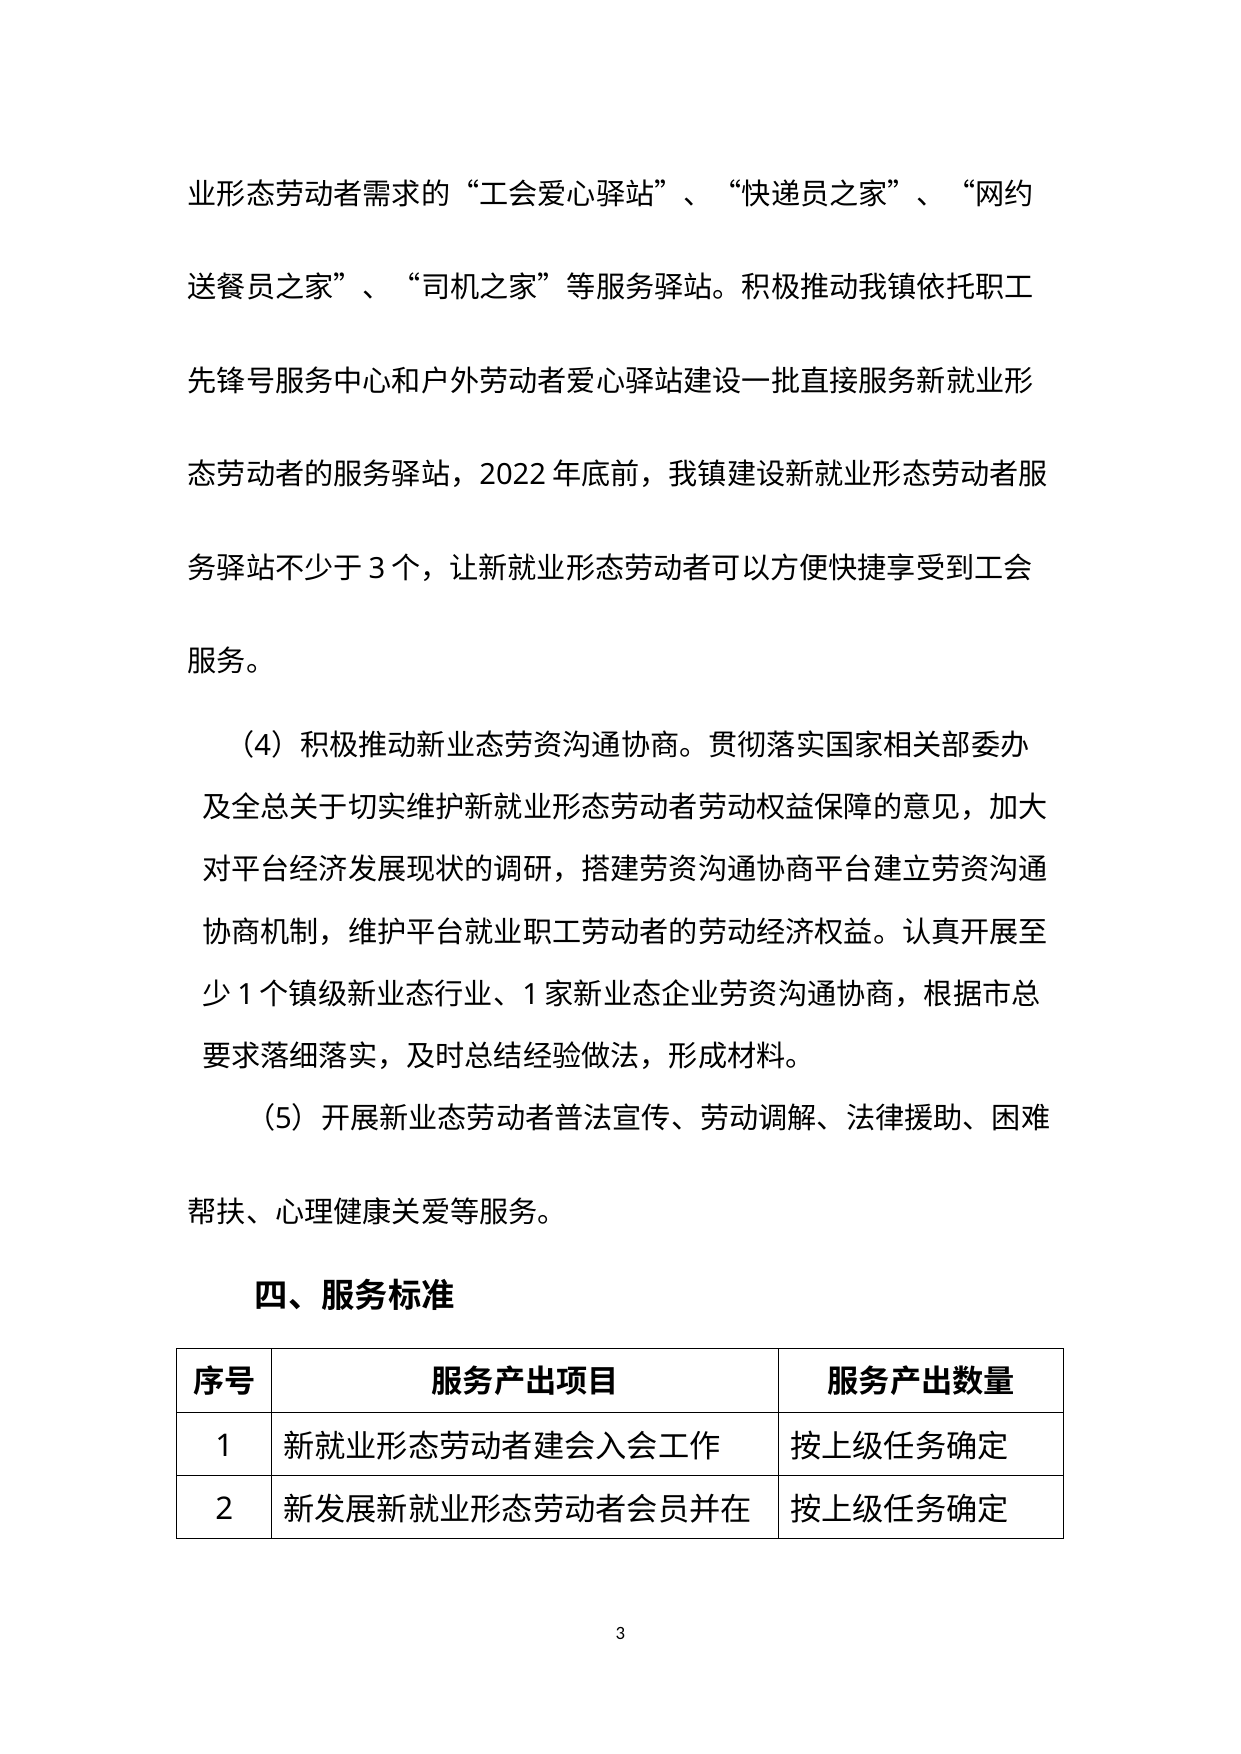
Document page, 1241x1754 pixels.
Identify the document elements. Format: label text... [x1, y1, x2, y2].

table_cell 按上级任务确定 [779, 1476, 1063, 1538]
table_header 序号 [177, 1349, 271, 1412]
table_header 服务产出数量 [779, 1349, 1063, 1412]
table_cell 新就业形态劳动者建会入会工作 [272, 1413, 778, 1475]
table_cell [272, 1476, 778, 1538]
text （4）积极推动新业态劳资沟通协商。贯彻落实国家相关部委办及全总关于切实维护新就业形态劳动者劳动权益保障的意见，加大对平台经济发展现状的调研，搭建劳资沟通协商平台建立劳资沟通协商机制，维护平台就业职工劳动者的劳动经济权益。认真开展至少1个镇级新业态行业、1家新业态企业劳资沟通协商，根据市总要求落细落实，及时总结经验做法，形成材料。 [202, 711, 1053, 1085]
text 四、服务标准 [187, 1262, 1053, 1324]
text （5）开展新业态劳动者普法宣传、劳动调解、法律援助、困难帮扶、心理健康关爱等服务。 [187, 1085, 1053, 1241]
table_header 服务产出项目 [272, 1349, 778, 1412]
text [187, 161, 1053, 690]
table_cell 2 [177, 1476, 271, 1538]
table_cell 按上级任务确定 [779, 1413, 1063, 1475]
table_cell 1 [177, 1413, 271, 1475]
